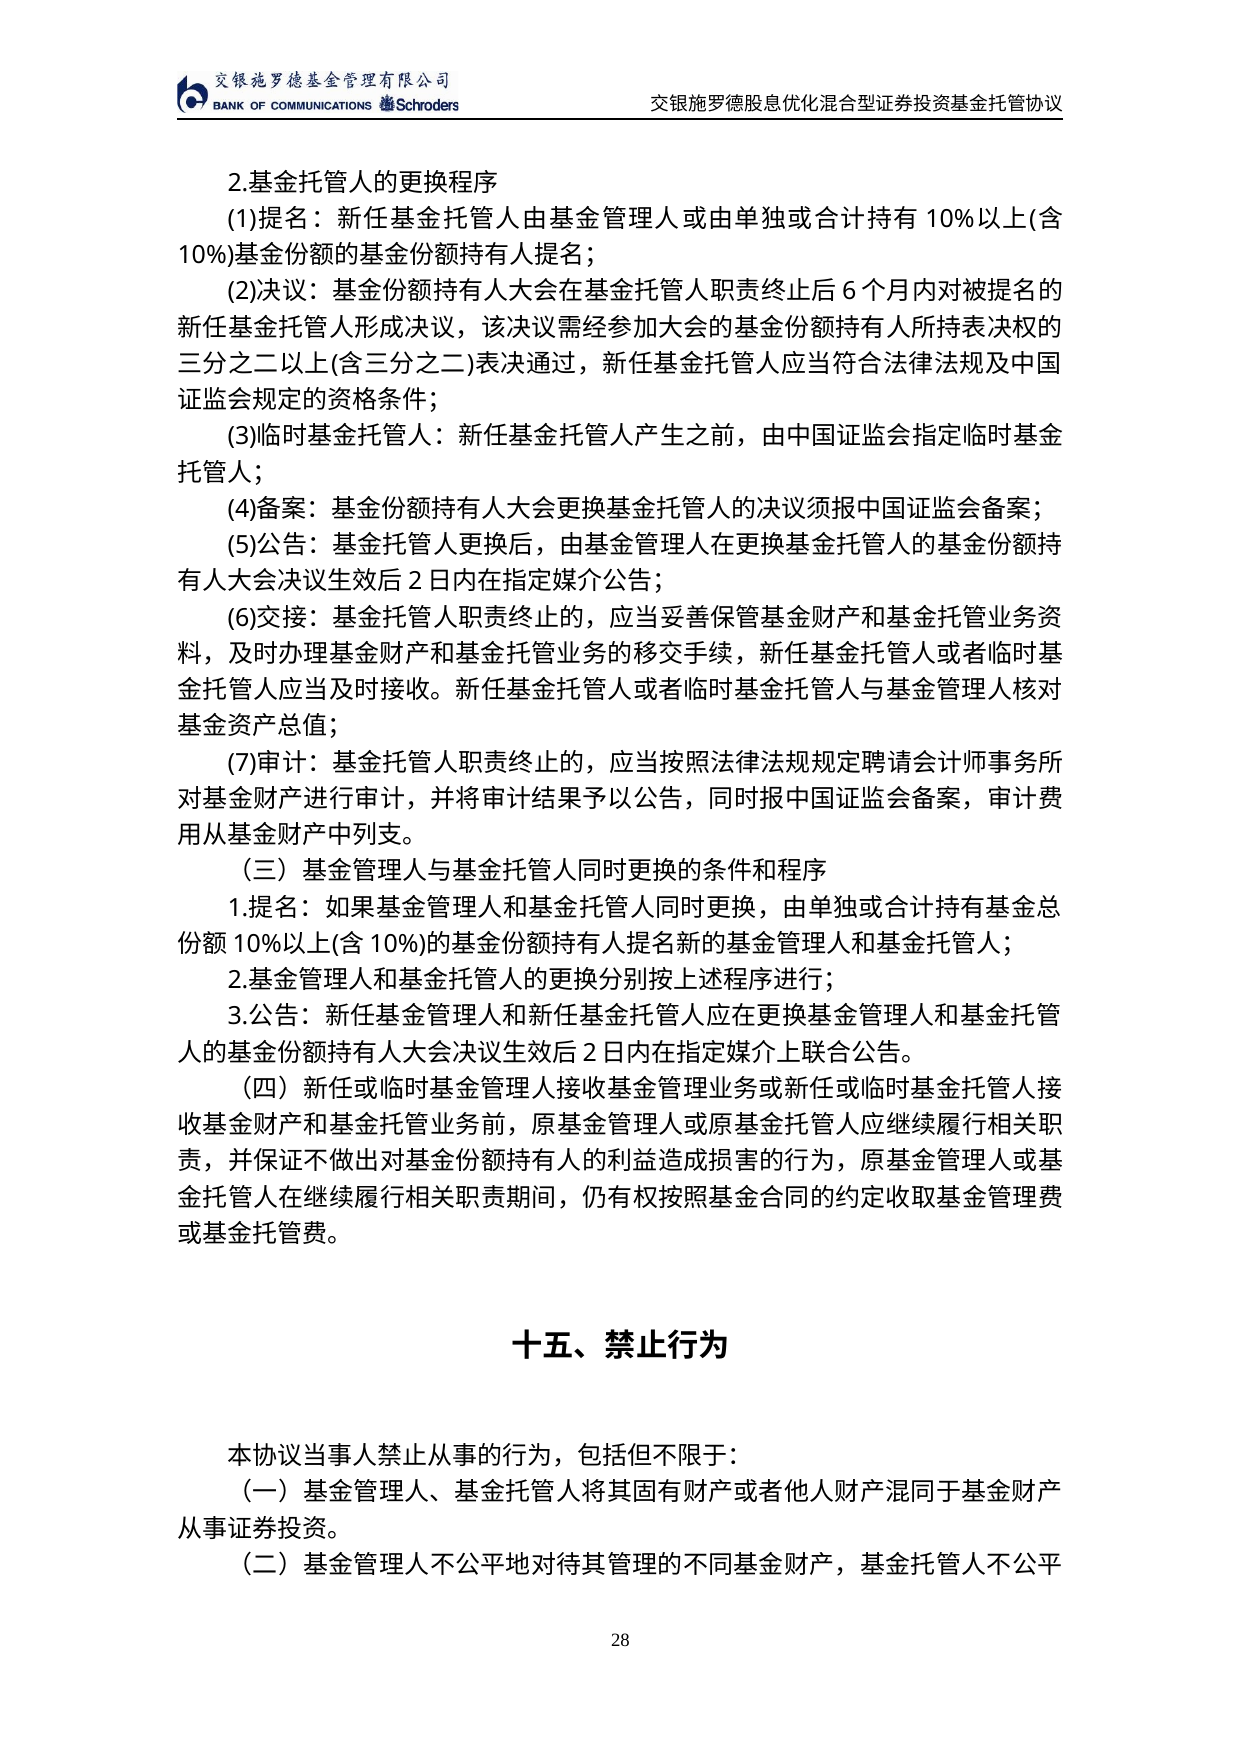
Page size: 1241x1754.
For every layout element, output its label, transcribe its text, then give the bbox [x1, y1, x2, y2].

text (6)交接：基金托管人职责终止的，应当妥善保管基金财产和基金托管业务资料，及时办理基金财产和基金托管业务的移交手续，新任基金托管人或者临时基金托管人应当及时接收。新任基金托管人或者临时基金托管人与基金管理人核对基金资产总值； [177, 597, 1063, 742]
text (1)提名：新任基金托管人由基金管理人或由单独或合计持有10%以上(含10%)基金份额的基金份额持有人提名； [177, 198, 1063, 271]
text 1.提名：如果基金管理人和基金托管人同时更换，由单独或合计持有基金总份额10%以上(含10%)的基金份额持有人提名新的基金管理人和基金托管人； [177, 887, 1063, 959]
subtitle 十五、禁止行为 [177, 1311, 1063, 1376]
text 3.公告：新任基金管理人和新任基金托管人应在更换基金管理人和基金托管人的基金份额持有人大会决议生效后2日内在指定媒介上联合公告。 [177, 996, 1063, 1068]
picture [177, 71, 459, 113]
text (7)审计：基金托管人职责终止的，应当按照法律法规规定聘请会计师事务所对基金财产进行审计，并将审计结果予以公告，同时报中国证监会备案，审计费用从基金财产中列支。 [177, 742, 1063, 851]
text (4)备案：基金份额持有人大会更换基金托管人的决议须报中国证监会备案； [177, 488, 1063, 524]
text 本协议当事人禁止从事的行为，包括但不限于： [177, 1436, 1063, 1472]
text (2)决议：基金份额持有人大会在基金托管人职责终止后6个月内对被提名的新任基金托管人形成决议，该决议需经参加大会的基金份额持有人所持表决权的三分之二以上(含三分之二)表决通过，新任基金托管人应当符合法律法规及中国证监会规定的资格条件； [177, 271, 1063, 416]
text （四）新任或临时基金管理人接收基金管理业务或新任或临时基金托管人接收基金财产和基金托管业务前，原基金管理人或原基金托管人应继续履行相关职责，并保证不做出对基金份额持有人的利益造成损害的行为，原基金管理人或基金托管人在继续履行相关职责期间，仍有权按照基金合同的约定收取基金管理费或基金托管费。 [177, 1068, 1063, 1249]
text （一）基金管理人、基金托管人将其固有财产或者他人财产混同于基金财产从事证券投资。 [177, 1472, 1063, 1544]
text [177, 1544, 1063, 1581]
text (5)公告：基金托管人更换后，由基金管理人在更换基金托管人的基金份额持有人大会决议生效后 2日内在指定媒介公告； [177, 524, 1063, 597]
text 2.基金托管人的更换程序 [177, 162, 1063, 198]
text (3)临时基金托管人：新任基金托管人产生之前，由中国证监会指定临时基金托管人； [177, 416, 1063, 488]
text （三）基金管理人与基金托管人同时更换的条件和程序 [177, 851, 1063, 887]
text 2.基金管理人和基金托管人的更换分别按上述程序进行； [177, 959, 1063, 996]
